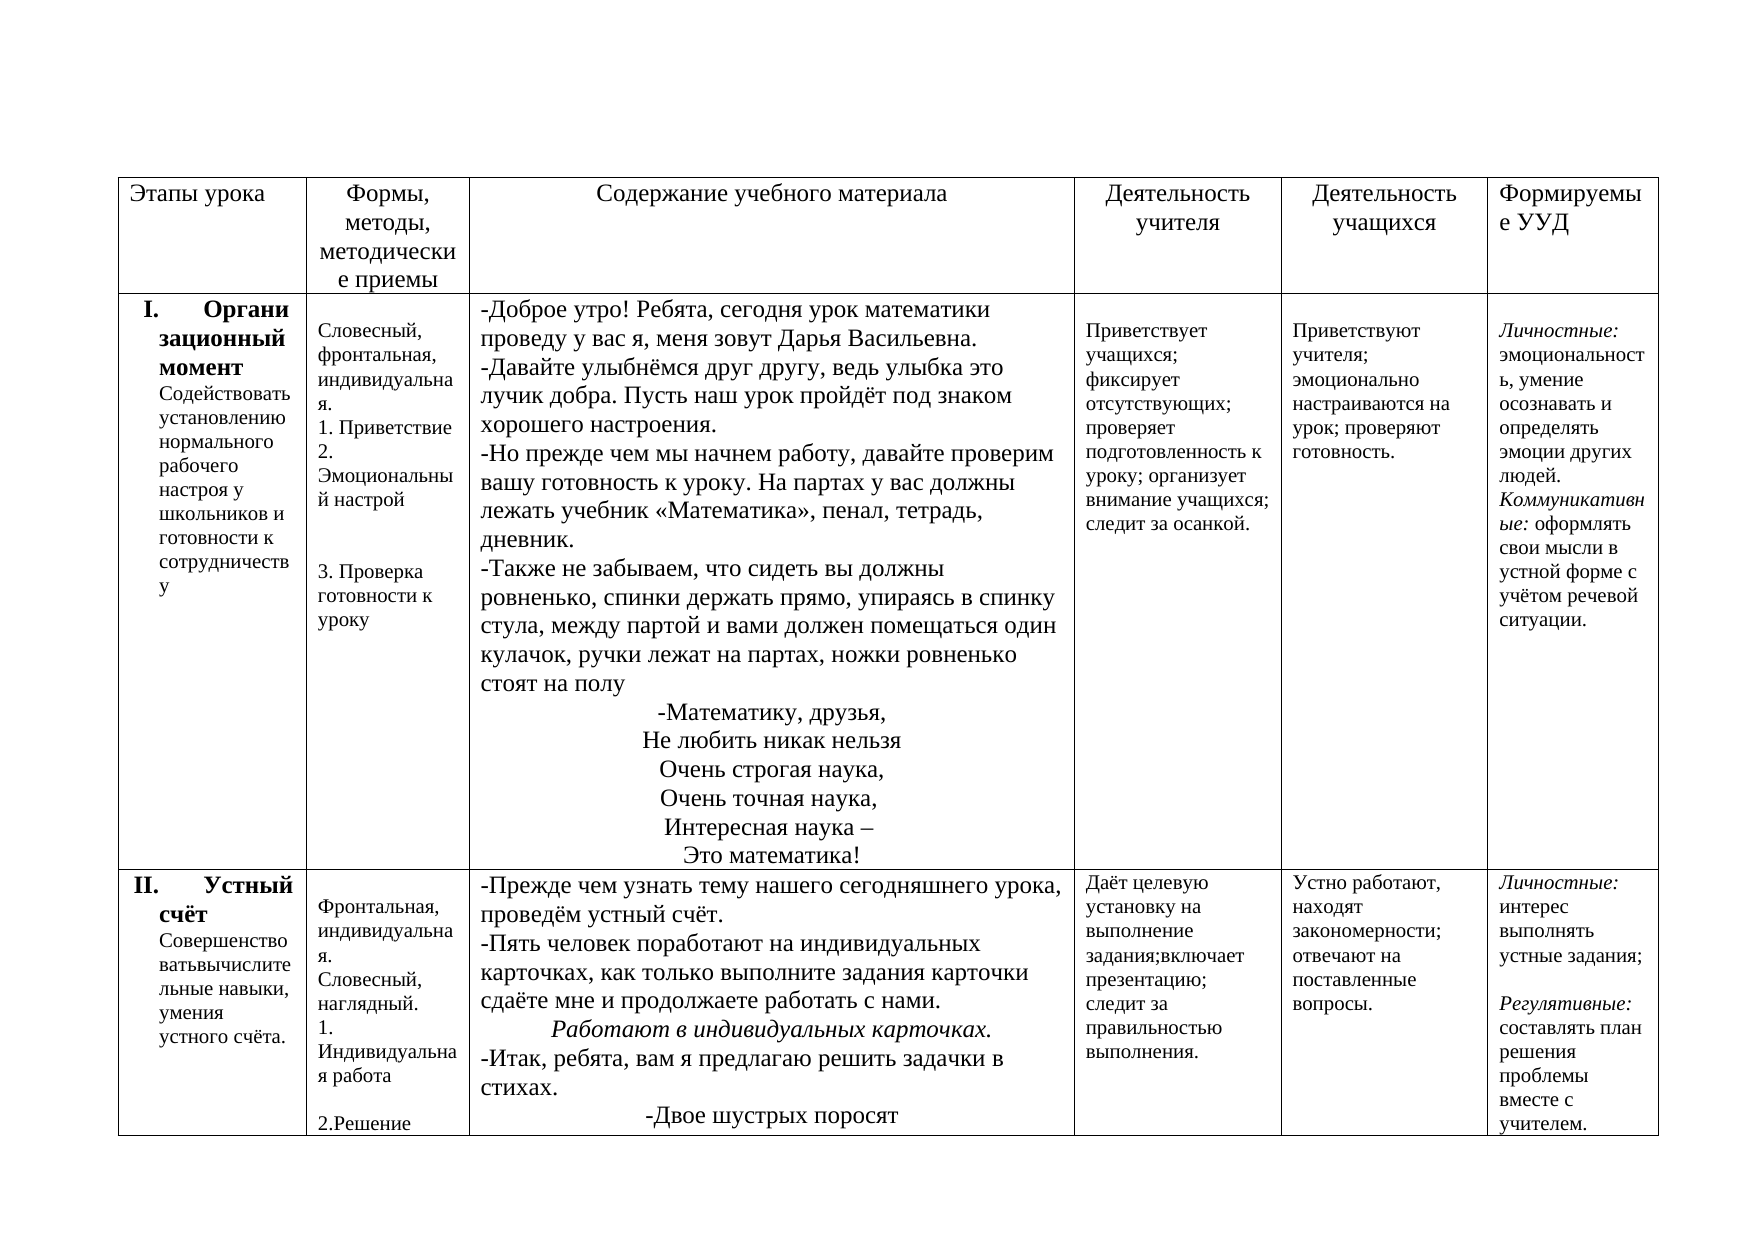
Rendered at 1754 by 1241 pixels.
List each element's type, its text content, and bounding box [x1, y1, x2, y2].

table_cell Словесный, фронтальная, индивидуальная. 1. Приветствие 2. Эмоциональный настрой 3. Проверка готовности к уроку [307, 294, 469, 869]
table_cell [470, 870, 1074, 1135]
table_header Деятельность учителя [1075, 178, 1281, 293]
table_cell Организационный момент Содействовать установлению нормального рабочего настроя у школьников и готовности к сотрудничеству [119, 294, 306, 869]
table_header Формируемые УУД [1488, 178, 1658, 293]
table_header Содержание учебного материала [470, 178, 1074, 293]
table_cell Личностные: эмоциональность, умение осознавать и определять эмоции других людей. Коммуникативные: оформлять свои мысли в устной форме с учётом речевой ситуации. [1488, 294, 1658, 869]
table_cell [1488, 870, 1658, 1135]
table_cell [119, 870, 306, 1135]
table_cell Приветствует учащихся; фиксирует отсутствующих; проверяет подготовленность к уроку; организует внимание учащихся; следит за осанкой. [1075, 294, 1281, 869]
table_header Этапы урока [119, 178, 306, 293]
table_cell Приветствуют учителя; эмоционально настраиваются на урок; проверяют готовность. [1282, 294, 1487, 869]
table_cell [307, 870, 469, 1135]
table_header Деятельность учащихся [1282, 178, 1487, 293]
table_header Формы, методы, методические приемы [307, 178, 469, 293]
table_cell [1282, 870, 1487, 1135]
table_cell -Доброе утро! Ребята, сегодня урок математики проведу у вас я, меня зовут Дарья Васильевна. -Давайте улыбнёмся друг другу, ведь улыбка это лучик добра. Пусть наш урок пройдёт под знаком хорошего настроения. -Но прежде чем мы начнем работу, давайте проверим вашу готовность к уроку. На партах у вас должны лежать учебник «Математика», пенал, тетрадь, дневник. -Также не забываем, что сидеть вы должны ровненько, спинки держать прямо, упираясь в спинку стула, между партой и вами должен помещаться один кулачок, ручки лежат на партах, ножки ровненько стоят на полу -Математику, друзья, Не любить никак нельзя Очень строгая наука, Очень точная наука, Интересная наука – Это математика! [470, 294, 1074, 869]
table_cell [1075, 870, 1281, 1135]
